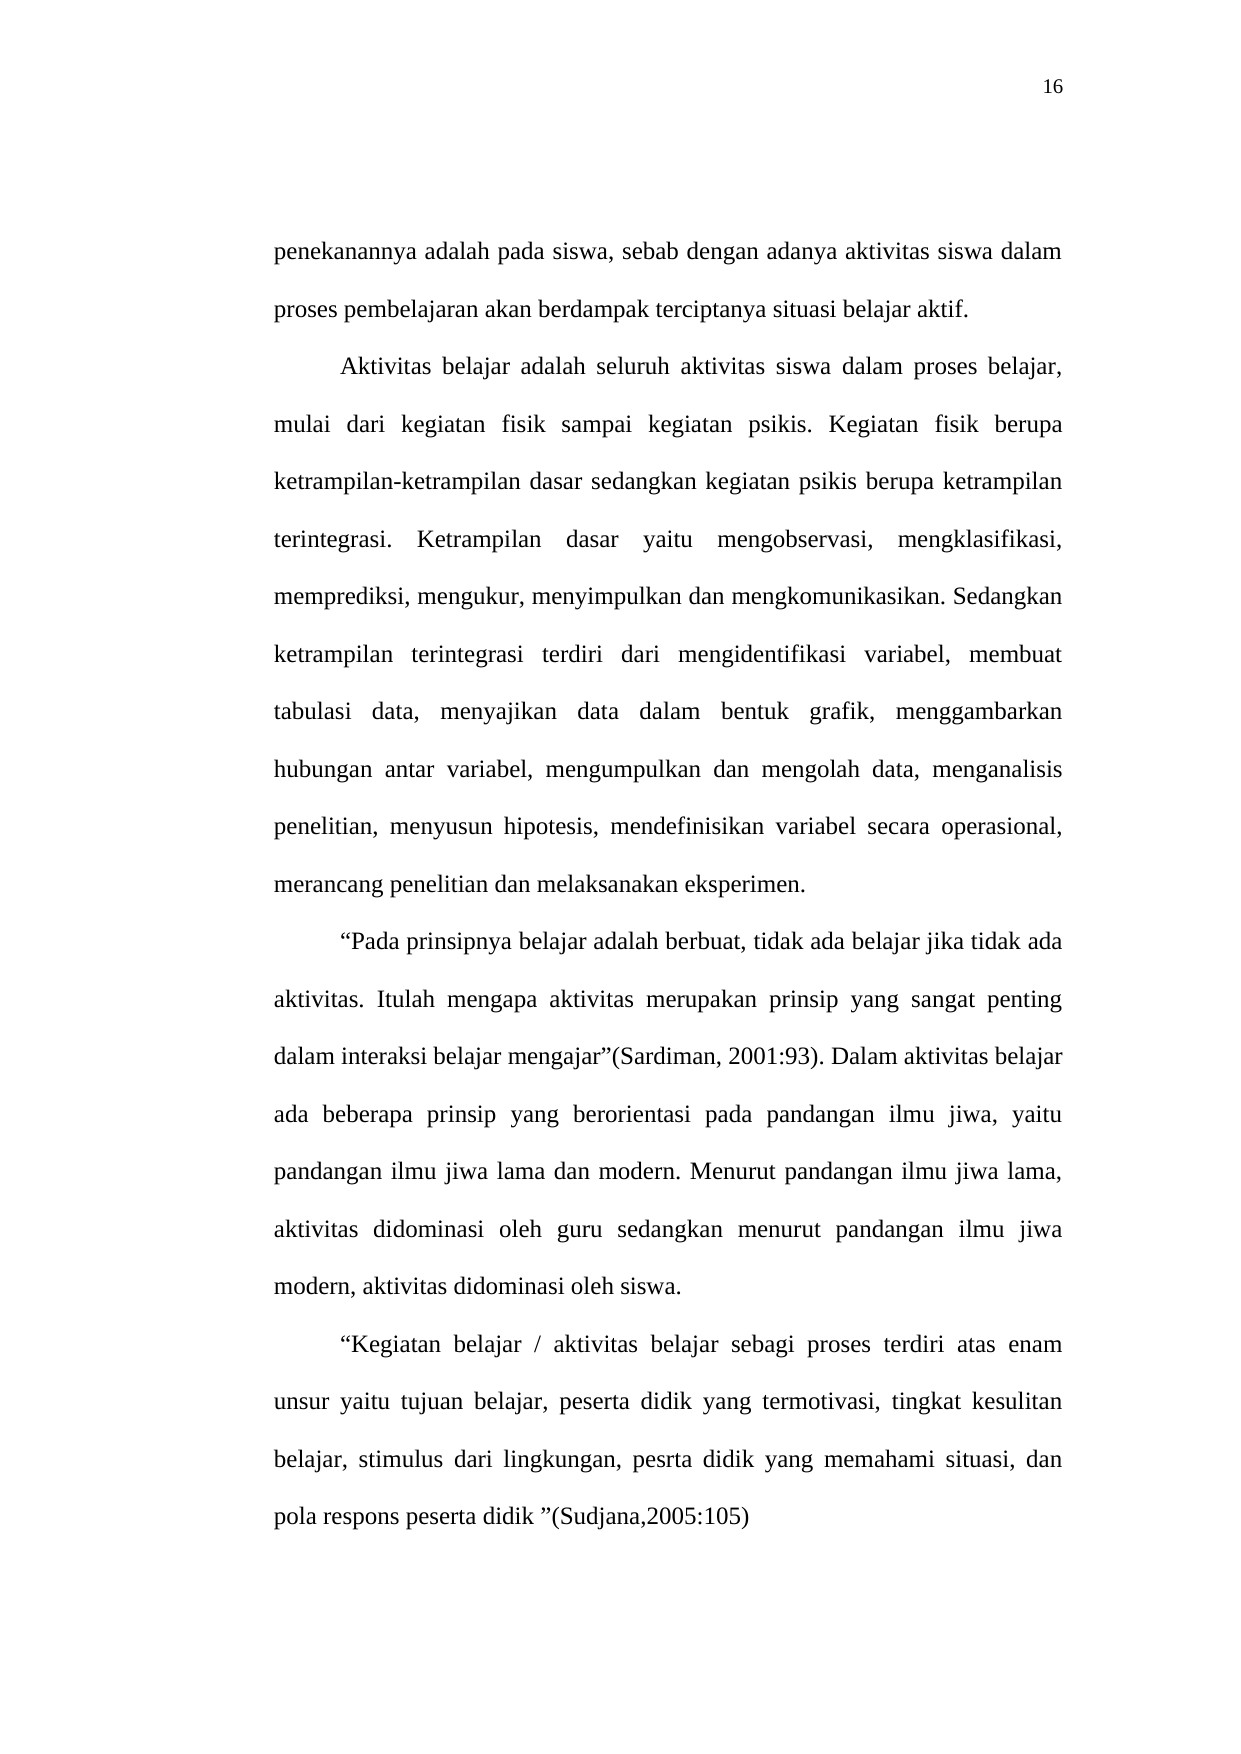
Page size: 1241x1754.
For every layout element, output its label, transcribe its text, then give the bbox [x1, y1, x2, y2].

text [274, 236, 1063, 322]
text “Pada prinsipnya belajar adalah berbuat, tidak ada belajar jika tidak ada aktivitas. Itulah mengapa aktivitas merupakan prinsip yang sangat penting dalam interaksi belajar mengajar”(Sardiman, 2001:93). Dalam aktivitas belajar ada beberapa prinsip yang berorientasi pada pandangan ilmu jiwa, yaitu pandangan ilmu jiwa lama dan modern. Menurut pandangan ilmu jiwa lama, aktivitas didominasi oleh guru sedangkan menurut pandangan ilmu jiwa modern, aktivitas didominasi oleh siswa. [274, 926, 1063, 1300]
text Aktivitas belajar adalah seluruh aktivitas siswa dalam proses belajar, mulai dari kegiatan fisik sampai kegiatan psikis. Kegiatan fisik berupa ketrampilan-ketrampilan dasar sedangkan kegiatan psikis berupa ketrampilan terintegrasi. Ketrampilan dasar yaitu mengobservasi, mengklasifikasi, memprediksi, mengukur, menyimpulkan dan mengkomunikasikan. Sedangkan ketrampilan terintegrasi terdiri dari mengidentifikasi variabel, membuat tabulasi data, menyajikan data dalam bentuk grafik, menggambarkan hubungan antar variabel, mengumpulkan dan mengolah data, menganalisis penelitian, menyusun hipotesis, mendefinisikan variabel secara operasional, merancang penelitian dan melaksanakan eksperimen. [274, 351, 1063, 897]
text “Kegiatan belajar / aktivitas belajar sebagi proses terdiri atas enam unsur yaitu tujuan belajar, peserta didik yang termotivasi, tingkat kesulitan belajar, stimulus dari lingkungan, pesrta didik yang memahami situasi, dan pola respons peserta didik ”(Sudjana,2005:105) [274, 1329, 1063, 1530]
